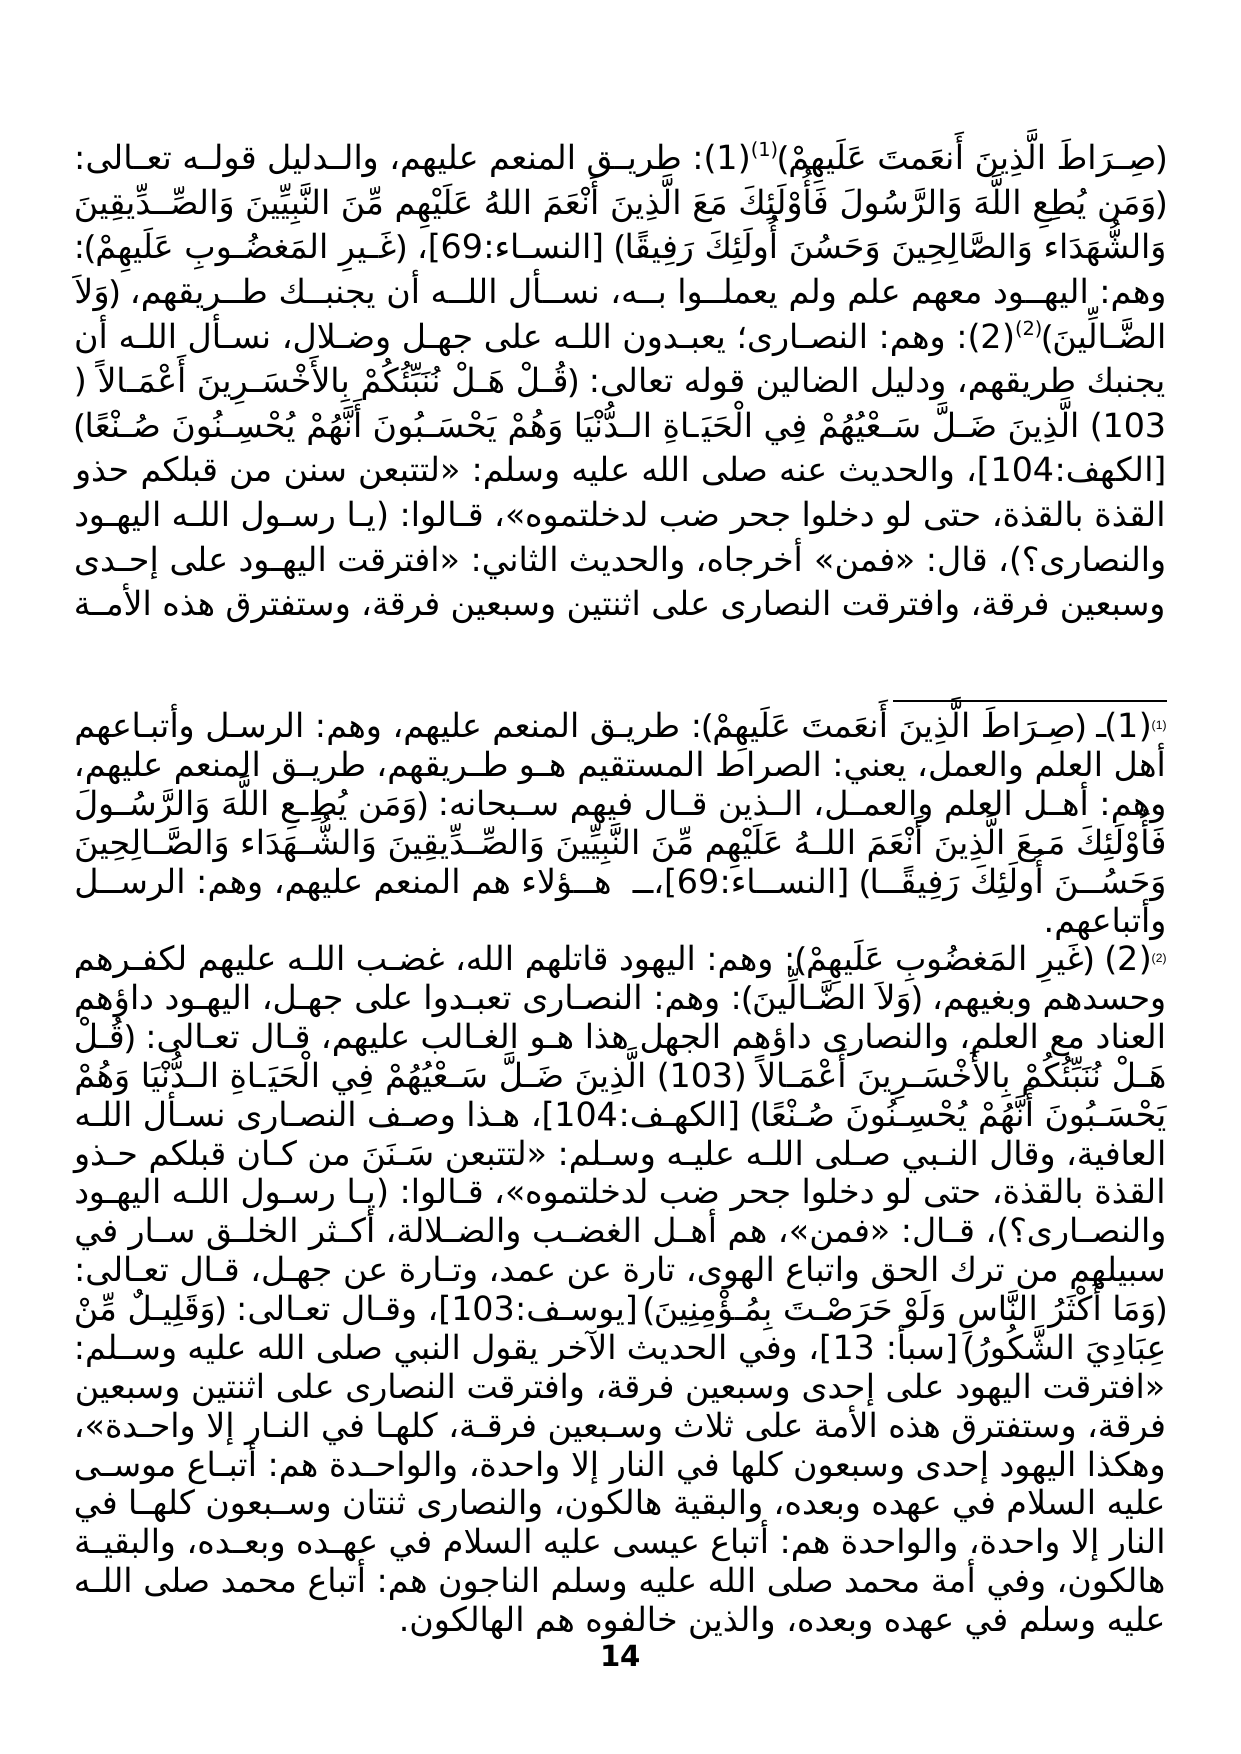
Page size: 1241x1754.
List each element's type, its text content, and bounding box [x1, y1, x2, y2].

text ﴿صِرَاطَ الَّذِينَ أَنعَمتَ عَلَيهِمْ﴾(1): طريق المنعم عليهم، والدليل قوله تعالى: ﴿وَمَن يُطِعِ اللَّهَ وَالرَّسُولَ فَأُوْلَئِكَ مَعَ الَّذِينَ أَنْعَمَ اللهُ عَلَيْهِم مِّنَ النَّبِيِّينَ وَالصِّدِّيقِينَ وَالشُّهَدَاء وَالصَّالِحِينَ وَحَسُنَ أُولَئِكَ رَفِيقًا﴾ [النساء:69]، ﴿غَيرِ المَغضُوبِ عَلَيهِمْ﴾: وهم: اليهود معهم علم ولم يعملوا به، نسأل الله أن يجنبك طريقهم، ﴿وَلاَ الضَّالِّينَ﴾(2): وهم: النصارى؛ يعبدون الله على جهل وضلال، نسأل الله أن يجنبك طريقهم، ودليل الضالين قوله تعالى: ﴿قُلْ هَلْ نُنَبِّئُكُمْ بِالأَخْسَرِينَ أَعْمَالاً (103) الَّذِينَ ضَلَّ سَعْيُهُمْ فِي الْحَيَاةِ الدُّنْيَا وَهُمْ يَحْسَبُونَ أَنَّهُمْ يُحْسِنُونَ صُنْعًا﴾ [الكهف:104]، والحديث عنه صلى الله عليه وسلم: «لتتبعن سنن من قبلكم حذو القذة بالقذة، حتى لو دخلوا جحر ضب لدخلتموه»، قالوا: (يا رسول الله اليهود والنصارى؟)، قال: «فمن» أخرجاه، والحديث الثاني: «افترقت اليهود على إحدى وسبعين فرقة، وافترقت النصارى على اثنتين وسبعين فرقة، وستفترق هذه الأمة على ثلاث وسبعين فرقة، كلها في النار إلا واحدة»، قلنا: (من هي يا رسول الله؟)، قال: «من كان على مثل ما أنا عليه وأصحابي». [74, 139, 1166, 623]
